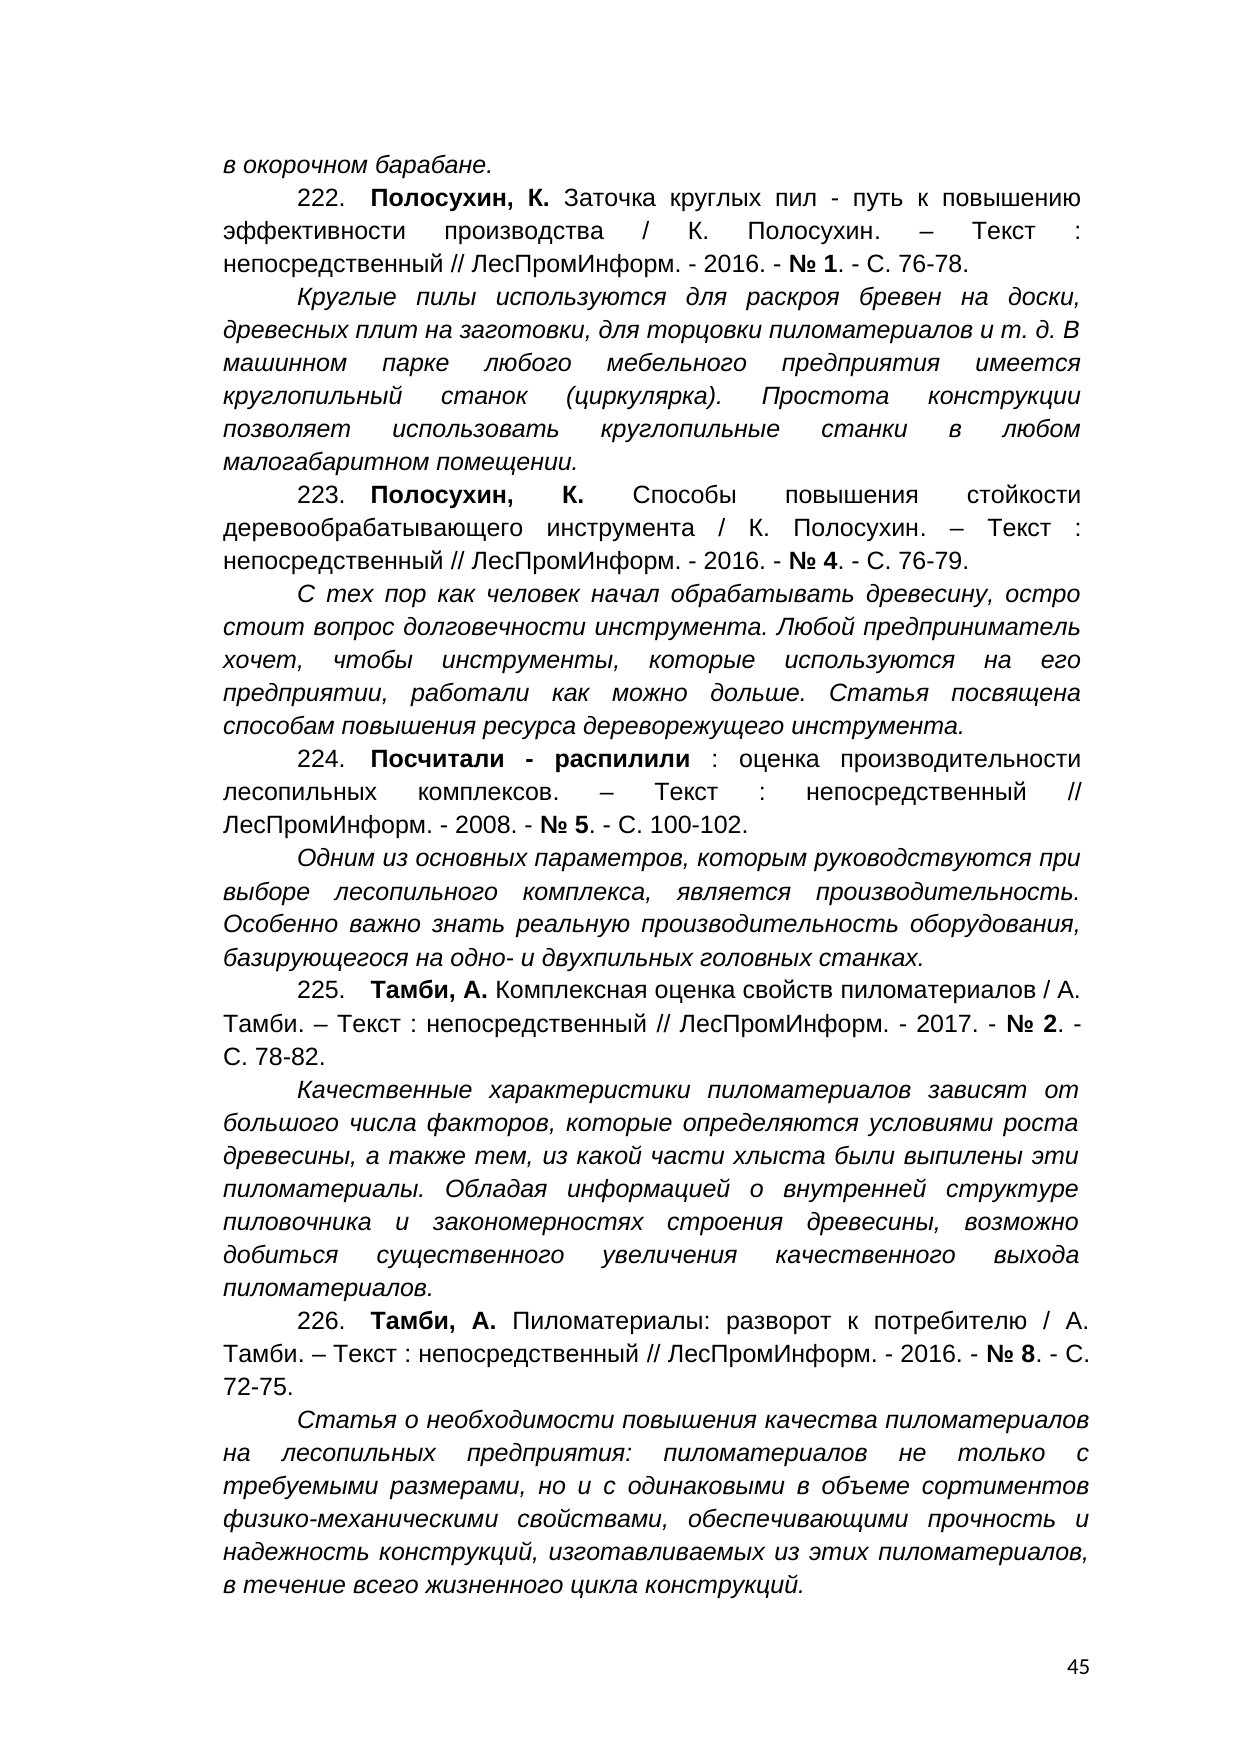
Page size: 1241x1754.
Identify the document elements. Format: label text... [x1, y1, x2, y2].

list Тамби, А. Комплексная оценка свойств пиломатериалов / А. Тамби. – Текст : непосредственный // ЛесПромИнформ. - 2017. - № 2. - С. 78-82. [223, 976, 1082, 1070]
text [223, 150, 1082, 179]
text Одним из основных параметров, которым руководствуются при выборе лесопильного комплекса, является производительность. Особенно важно знать реальную производительность оборудования, базирующегося на одно- и двуxпильных головных станках. [223, 843, 1082, 971]
text С тех пор как человек начал обрабатывать древесину, остро стоит вопрос долговечности инструмента. Любой предприниматель хочет, чтобы инструменты, которые используются на его предприятии, работали как можно дольше. Статья посвящена способам повышения ресурса дереворежущего инструмента. [223, 579, 1082, 740]
text Качественные характеристики пиломатериалов зависят от большого числа факторов, которые определяются условиями роста древесины, а также тем, из какой части хлыста были выпилены эти пиломатериалы. Обладая информацией о внутренней структуре пиловочника и закономерностях строения древесины, возможно добиться существенного увеличения качественного выхода пиломатериалов. [223, 1074, 1080, 1301]
list Полосухин, К. Способы повышения стойкости деревообрабатывающего инструмента / К. Полосухин. – Текст : непосредственный // ЛесПромИнформ. - 2016. - № 4. - С. 76-79. [223, 480, 1082, 575]
list Полосухин, К. Заточка круглых пил - путь к повышению эффективности производства / К. Полосухин. – Текст : непосредственный // ЛесПромИнформ. - 2016. - № 1. - С. 76-78. [223, 183, 1082, 278]
text Круглые пилы используются для раскроя бревен на доски, древесных плит на заготовки, для торцовки пиломатериалов и т. д. В машинном парке любого мебельного предприятия имеется круглопильный станок (циркулярка). Простота конструкции позволяет использовать круглопильные станки в любом малогабаритном помещении. [223, 282, 1082, 476]
list Тамби, А. Пиломатериалы: разворот к потребителю / А. Тамби. – Текст : непосредственный // ЛесПромИнформ. - 2016. - № 8. - С. 72-75. [223, 1306, 1090, 1401]
text Статья о необходимости повышения качества пиломатериалов на лесопильных предприятия: пиломатериалов не только с требуемыми размерами, но и с одинаковыми в объеме сортиментов физико-механическими свойствами, обеспечивающими прочность и надежность конструкций, изготавливаемых из этих пиломатериалов, в течение всего жизненного цикла конструкций. [223, 1405, 1090, 1599]
list Посчитали - распилили : оценка производительности лесопильных комплексов. – Текст : непосредственный // ЛесПромИнформ. - 2008. - № 5. - С. 100-102. [223, 744, 1082, 839]
